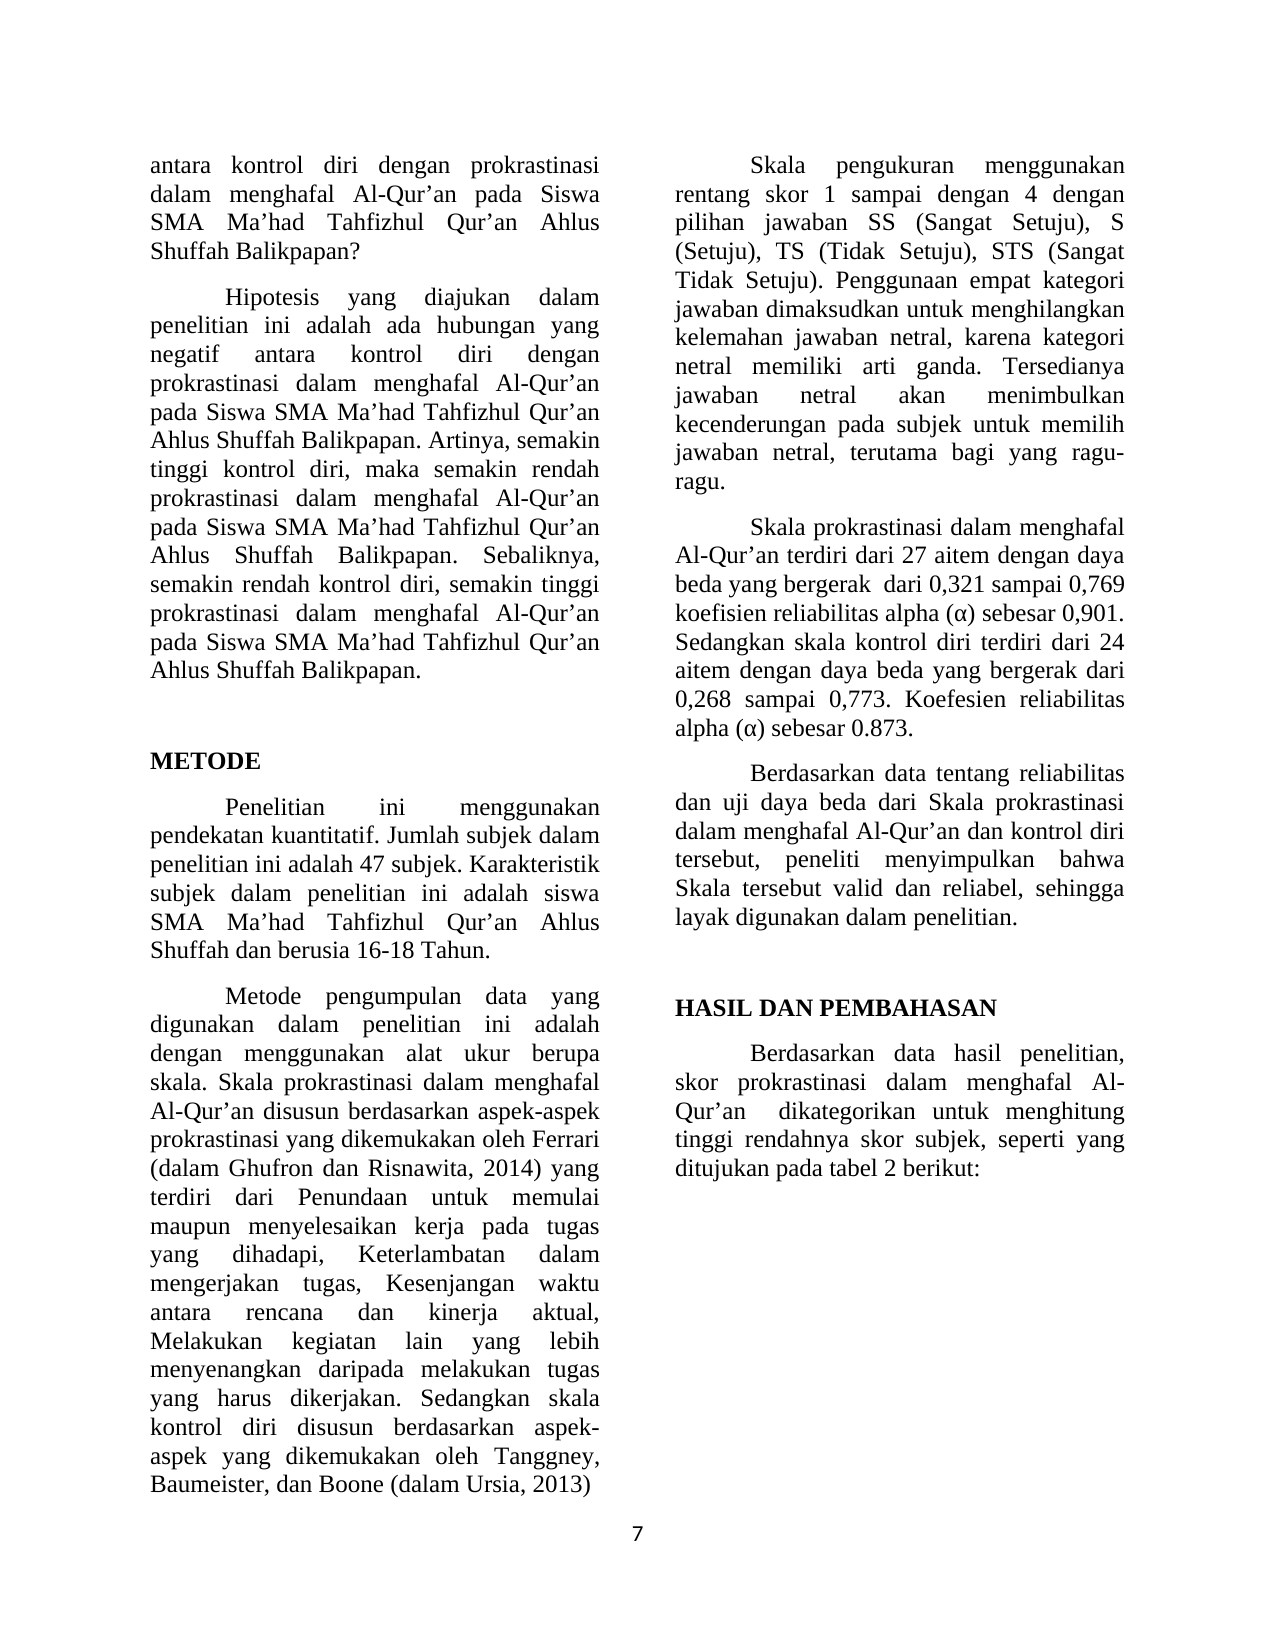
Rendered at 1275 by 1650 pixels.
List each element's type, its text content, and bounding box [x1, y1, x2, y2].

text Berdasarkan data hasil penelitian, skor prokrastinasi dalam menghafal Al-Qur’an dikategorikan untuk menghitung tinggi rendahnya skor subjek, seperti yang ditujukan pada tabel 2 berikut: [675, 1038, 1125, 1182]
text Penelitian ini menggunakan pendekatan kuantitatif. Jumlah subjek dalam penelitian ini adalah 47 subjek. Karakteristik subjek dalam penelitian ini adalah siswa SMA Ma’had Tahfizhul Qur’an Ahlus Shuffah dan berusia 16-18 Tahun. [150, 792, 600, 964]
text Skala pengukuran menggunakan rentang skor 1 sampai dengan 4 dengan pilihan jawaban SS (Sangat Setuju), S (Setuju), TS (Tidak Setuju), STS (Sangat Tidak Setuju). Penggunaan empat kategori jawaban dimaksudkan untuk menghilangkan kelemahan jawaban netral, karena kategori netral memiliki arti ganda. Tersedianya jawaban netral akan menimbulkan kecenderungan pada subjek untuk memilih jawaban netral, terutama bagi yang ragu-ragu. [675, 150, 1125, 495]
text Berdasarkan data tentang reliabilitas dan uji daya beda dari Skala prokrastinasi dalam menghafal Al-Qur’an dan kontrol diri tersebut, peneliti menyimpulkan bahwa Skala tersebut valid dan reliabel, sehingga layak digunakan dalam penelitian. [675, 758, 1125, 931]
text Metode pengumpulan data yang digunakan dalam penelitian ini adalah dengan menggunakan alat ukur berupa skala. Skala prokrastinasi dalam menghafal Al-Qur’an disusun berdasarkan aspek-aspek prokrastinasi yang dikemukakan oleh Ferrari (dalam Ghufron dan Risnawita, 2014) yang terdiri dari Penundaan untuk memulai maupun menyelesaikan kerja pada tugas yang dihadapi, Keterlambatan dalam mengerjakan tugas, Kesenjangan waktu antara rencana dan kinerja aktual, Melakukan kegiatan lain yang lebih menyenangkan daripada melakukan tugas yang harus dikerjakan. Sedangkan skala kontrol diri disusun berdasarkan aspek-aspek yang dikemukakan oleh Tanggney, Baumeister, dan Boone (dalam Ursia, 2013) [150, 981, 600, 1498]
text Hipotesis yang diajukan dalam penelitian ini adalah ada hubungan yang negatif antara kontrol diri dengan prokrastinasi dalam menghafal Al-Qur’an pada Siswa SMA Ma’had Tahfizhul Qur’an Ahlus Shuffah Balikpapan. Artinya, semakin tinggi kontrol diri, maka semakin rendah prokrastinasi dalam menghafal Al-Qur’an pada Siswa SMA Ma’had Tahfizhul Qur’an Ahlus Shuffah Balikpapan. Sebaliknya, semakin rendah kontrol diri, semakin tinggi prokrastinasi dalam menghafal Al-Qur’an pada Siswa SMA Ma’had Tahfizhul Qur’an Ahlus Shuffah Balikpapan. [150, 282, 600, 684]
text METODE [150, 746, 600, 775]
text Skala prokrastinasi dalam menghafal Al-Qur’an terdiri dari 27 aitem dengan daya beda yang bergerak dari 0,321 sampai 0,769 koefisien reliabilitas alpha (α) sebesar 0,901. Sedangkan skala kontrol diri terdiri dari 24 aitem dengan daya beda yang bergerak dari 0,268 sampai 0,773. Koefesien reliabilitas alpha (α) sebesar 0.873. [675, 512, 1125, 742]
text HASIL DAN PEMBAHASAN [675, 993, 1125, 1022]
